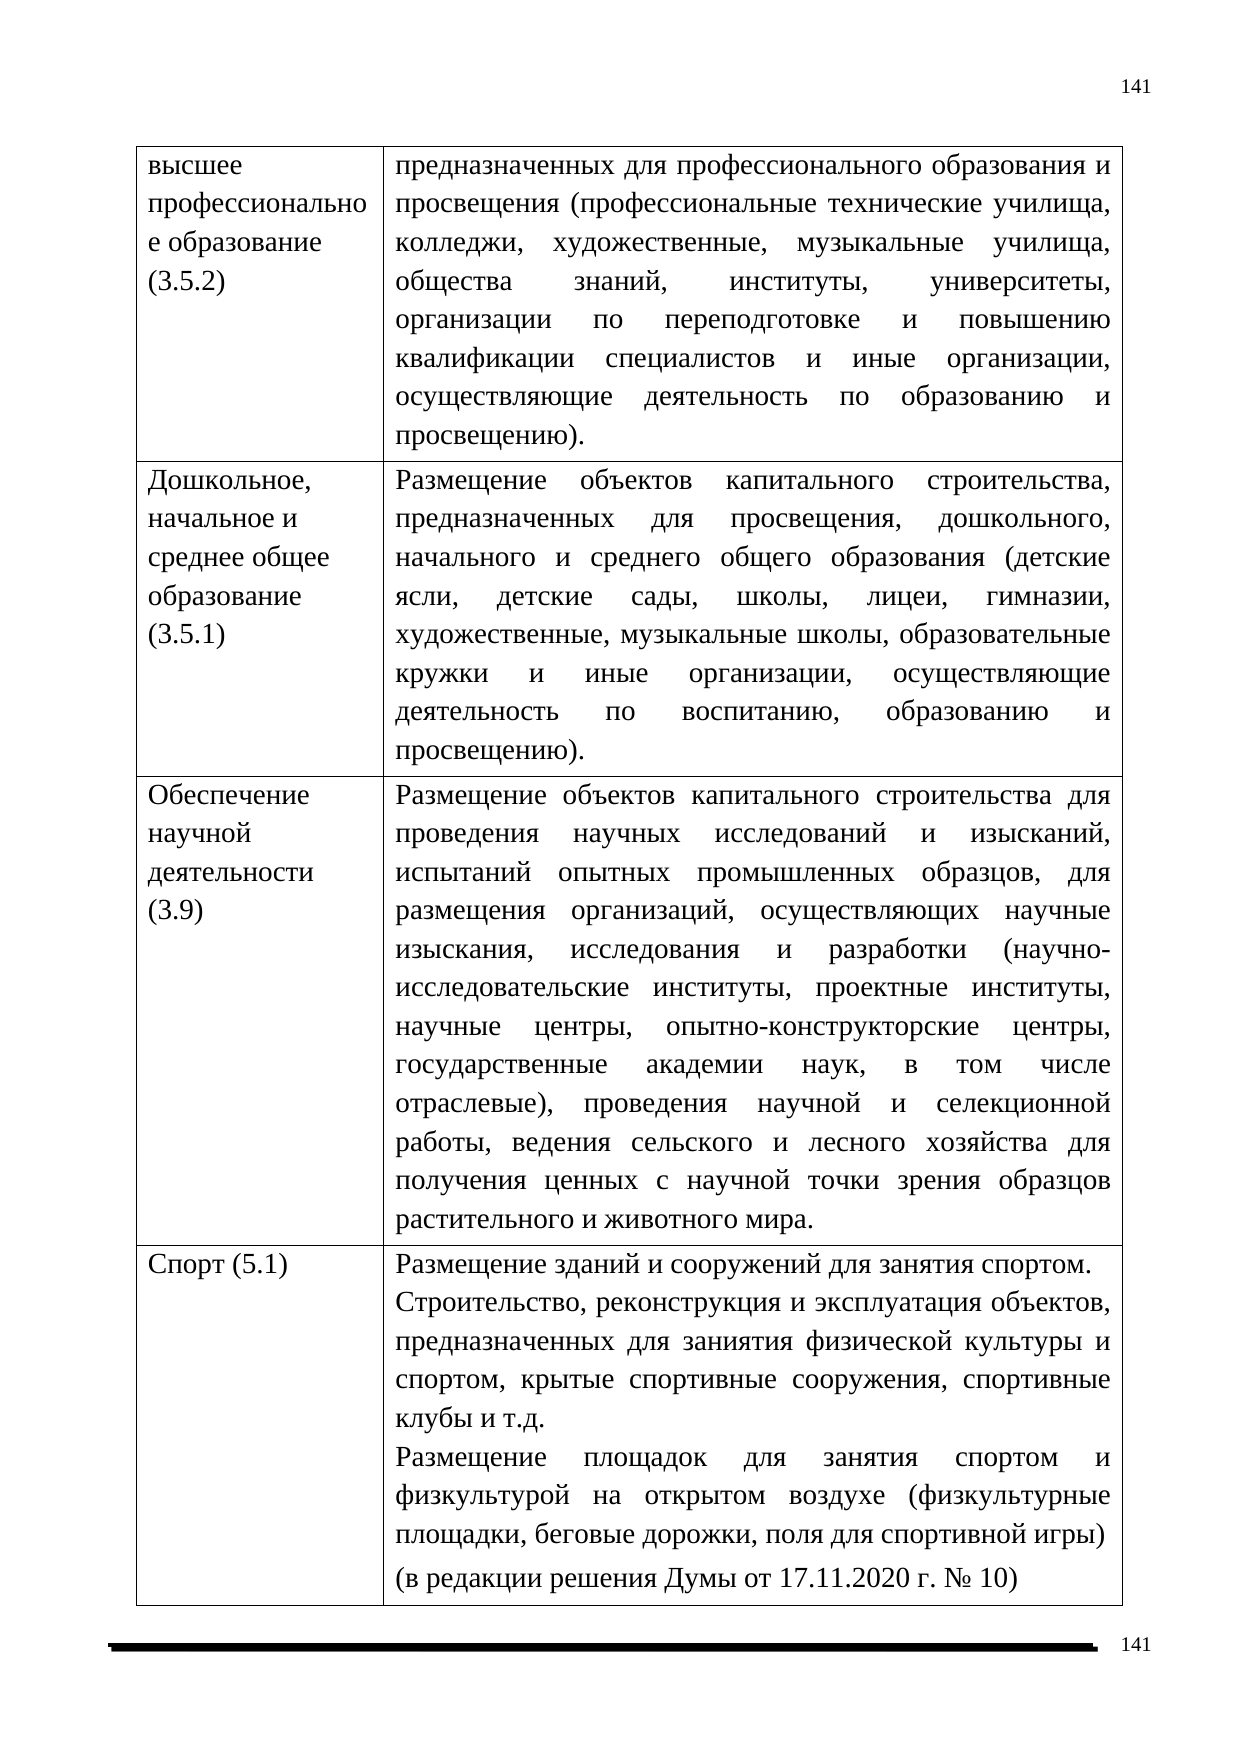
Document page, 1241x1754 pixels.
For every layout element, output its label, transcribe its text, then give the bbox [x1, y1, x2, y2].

table_cell Размещение объектов капитального строительства, предназначенных для просвещения, дошкольного, начального и среднего общего образования (детские ясли, детские сады, школы, лицеи, гимназии, художественные, музыкальные школы, образовательные кружки и иные организации, осуществляющие деятельность по воспитанию, образованию и просвещению). [384, 462, 1122, 776]
table_cell Размещение объектов капитального строительства для проведения научных исследований и изысканий, испытаний опытных промышленных образцов, для размещения организаций, осуществляющих научные изыскания, исследования и разработки (научно- исследовательские институты, проектные институты, научные центры, опытно-конструкторские центры, государственные академии наук, в том числе отраслевые), проведения научной и селекционной работы, ведения сельского и лесного хозяйства для получения ценных с научной точки зрения образцов растительного и животного мира. [384, 777, 1122, 1245]
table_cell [137, 147, 383, 461]
table_cell Обеспечение научной деятельности (3.9) [137, 777, 383, 1245]
table_cell Спорт (5.1) [137, 1246, 383, 1604]
table_cell Дошкольное, начальное и среднее общее образование (3.5.1) [137, 462, 383, 776]
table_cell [384, 147, 1122, 461]
table_cell Размещение зданий и сооружений для занятия спортом. Строительство, реконструкция и эксплуатация объектов, предназначенных для заниятия физической культуры и спортом, крытые спортивные сооружения, спортивные клубы и т.д. Размещение площадок для занятия спортом и физкультурой на открытом воздухе (физкультурные площадки, беговые дорожки, поля для спортивной игры) (в редакции решения Думы от 17.11.2020 г. № 10) [384, 1246, 1122, 1604]
